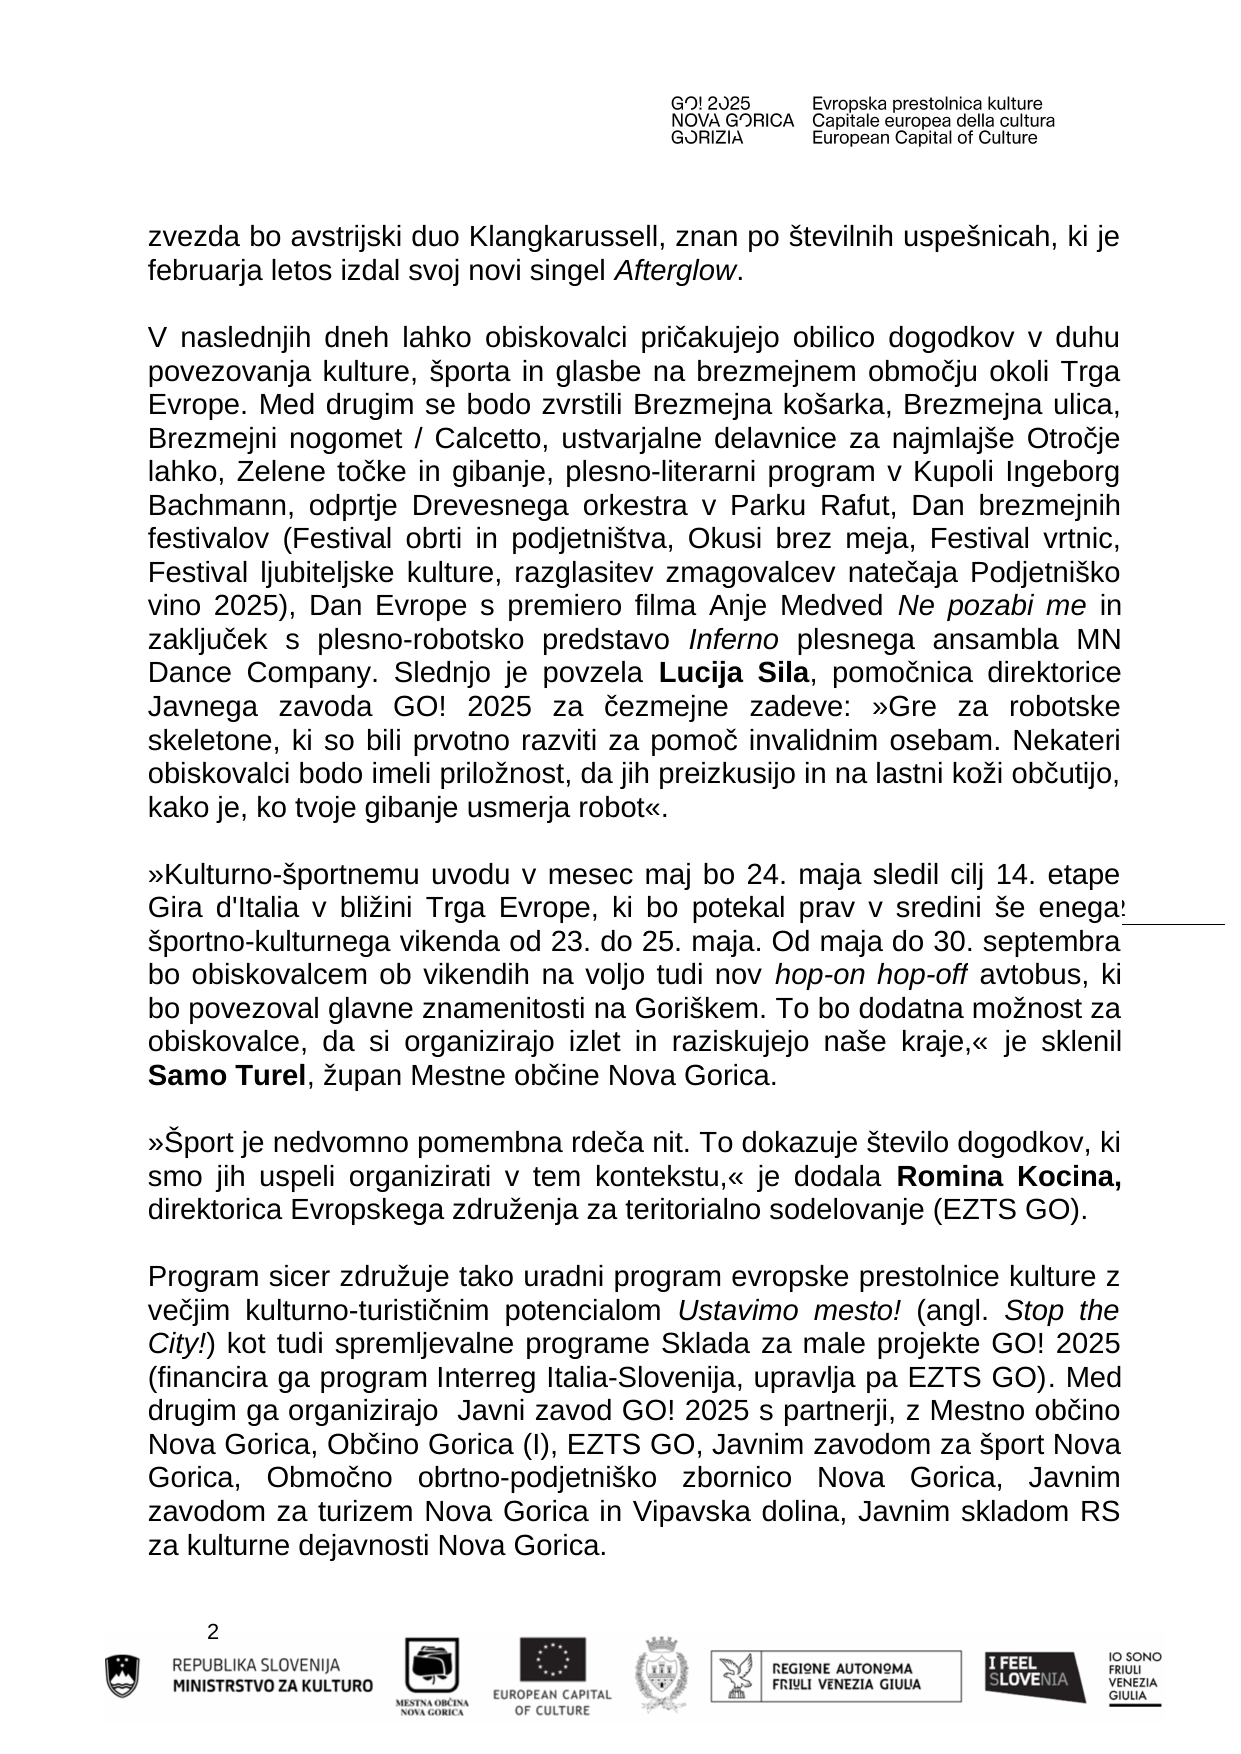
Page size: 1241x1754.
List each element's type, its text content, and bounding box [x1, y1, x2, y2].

picture [105, 1632, 1165, 1724]
text Program sicer združuje tako uradni program evropske prestolnice kulture z večjim kulturno-turističnim potencialom Ustavimo mesto! (angl. Stop the City!) kot tudi spremljevalne programe Sklada za male projekte GO! 2025 (financira ga program Interreg Italia-Slovenija, upravlja pa EZTS GO). Med drugim ga organizirajo Javni zavod GO! 2025 s partnerji, z Mestno občino Nova Gorica, Občino Gorica (I), EZTS GO, Javnim zavodom za šport Nova Gorica, Območno obrtno-podjetniško zbornico Nova Gorica, Javnim zavodom za turizem Nova Gorica in Vipavska dolina, Javnim skladom RS za kulturne dejavnosti Nova Gorica. [148, 1259, 1122, 1561]
text V naslednjih dneh lahko obiskovalci pričakujejo obilico dogodkov v duhu povezovanja kulture, športa in glasbe na brezmejnem območju okoli Trga Evrope. Med drugim se bodo zvrstili Brezmejna košarka, Brezmejna ulica, Brezmejni nogomet / Calcetto, ustvarjalne delavnice za najmlajše Otročje lahko, Zelene točke in gibanje, plesno-literarni program v Kupoli Ingeborg Bachmann, odprtje Drevesnega orkestra v Parku Rafut, Dan brezmejnih festivalov (Festival obrti in podjetništva, Okusi brez meja, Festival vrtnic, Festival ljubiteljske kulture, razglasitev zmagovalcev natečaja Podjetniško vino 2025), Dan Evrope s premiero filma Anje Medved Ne pozabi me in zaključek s plesno-robotsko predstavo Inferno plesnega ansambla MN Dance Company. Slednjo je povzela Lucija Sila, pomočnica direktorice Javnega zavoda GO! 2025 za čezmejne zadeve: »Gre za robotske skeletone, ki so bili prvotno razviti za pomoč invalidnim osebam. Nekateri obiskovalci bodo imeli priložnost, da jih preizkusijo in na lastni koži občutijo, kako je, ko tvoje gibanje usmerja robot«. [148, 320, 1122, 823]
text »Kulturno-športnemu uvodu v mesec maj bo 24. maja sledil cilj 14. etape Gira d'Italia v bližini Trga Evrope, ki bo potekal prav v sredini še enega športno-kulturnega vikenda od 23. do 25. maja. Od maja do 30. septembra bo obiskovalcem ob vikendih na voljo tudi nov hop-on hop-off avtobus, ki bo povezoval glavne znamenitosti na Goriškem. To bo dodatna možnost za obiskovalce, da si organizirajo izlet in raziskujejo naše kraje,« je sklenil Samo Turel, župan Mestne občine Nova Gorica. [148, 1024, 1122, 1092]
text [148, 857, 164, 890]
picture [668, 93, 1059, 147]
text »Šport je nedvomno pomembna rdeča nit. To dokazuje število dogodkov, ki smo jih uspeli organizirati v tem kontekstu,« je dodala Romina Kocina, direktorica Evropskega združenja za teritorialno sodelovanje (EZTS GO). [148, 1125, 1122, 1226]
